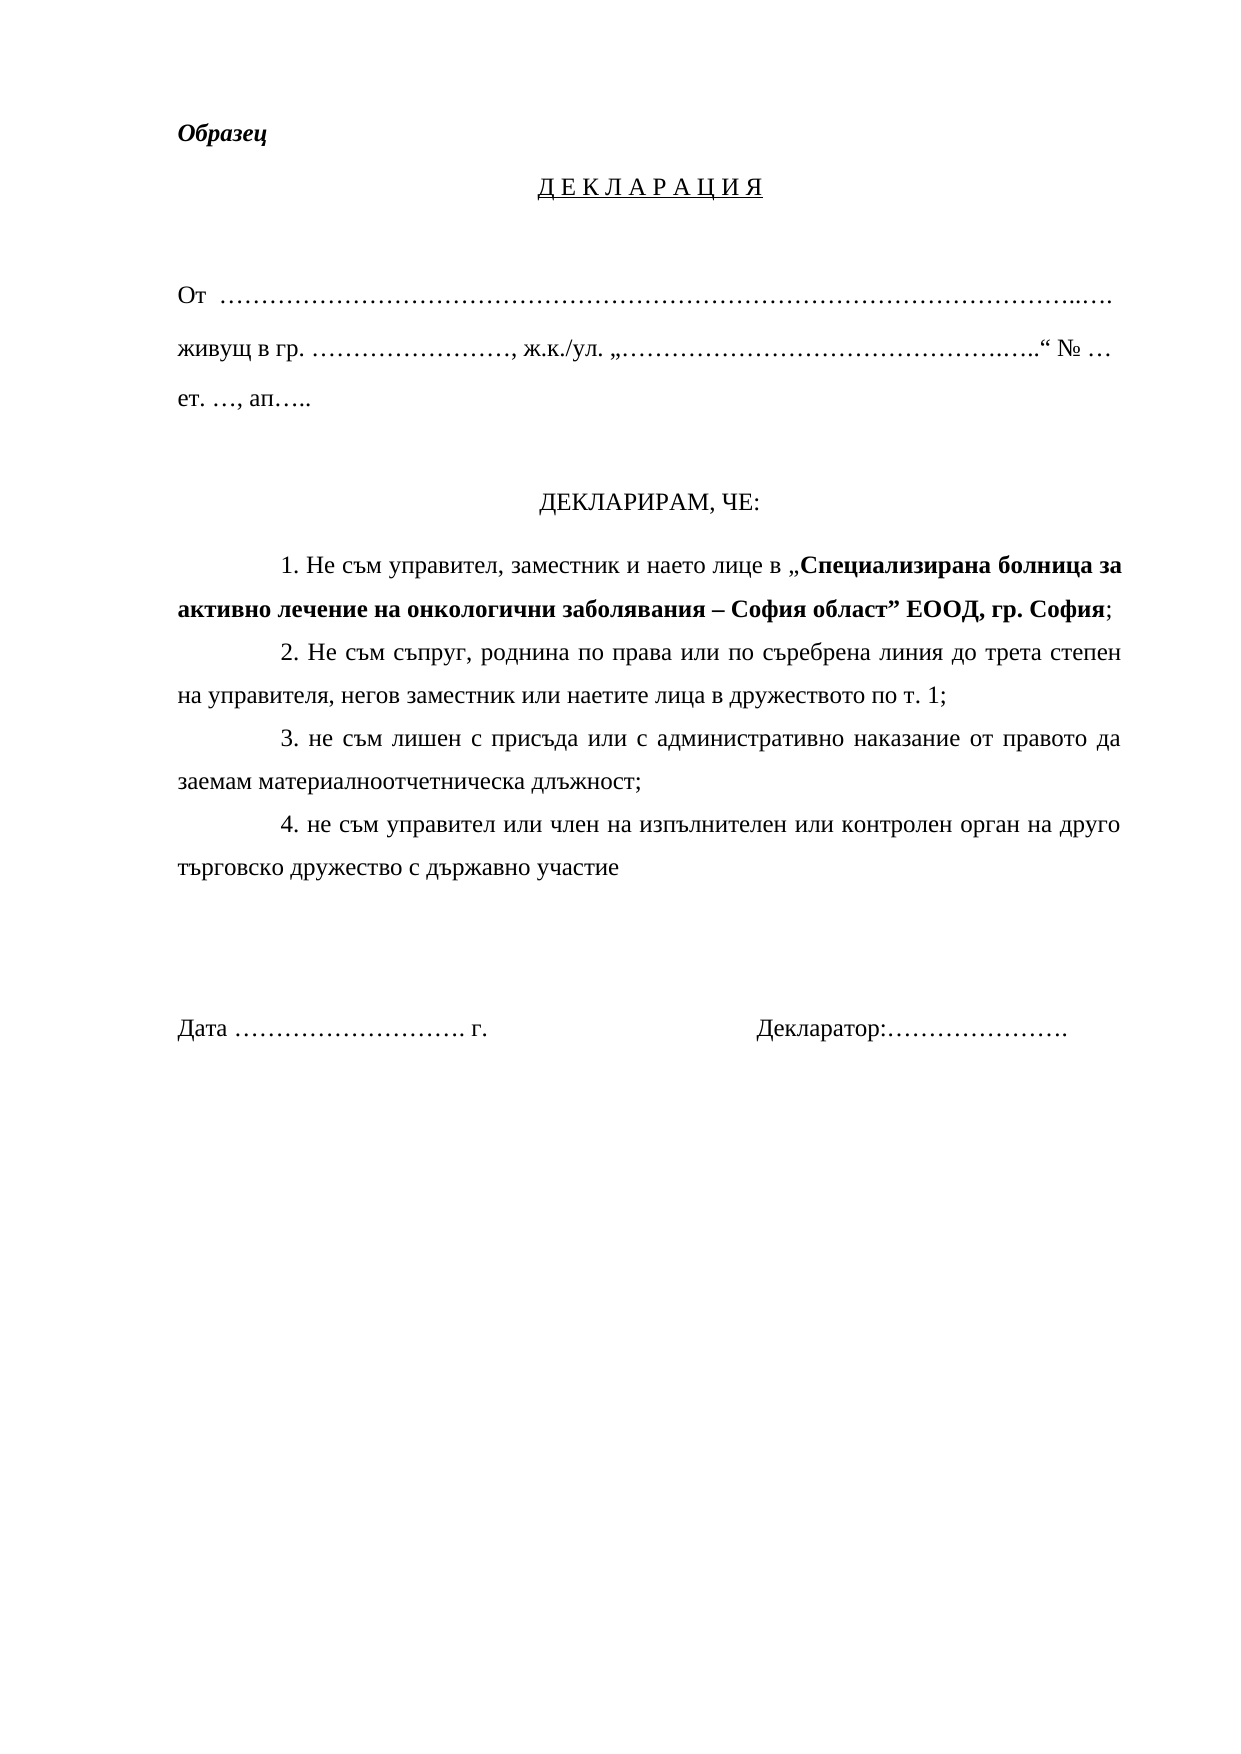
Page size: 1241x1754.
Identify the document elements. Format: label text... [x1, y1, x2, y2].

text Образец [177, 118, 1122, 147]
text живущ в гр. ……………………, ж.к./ул. „……………………………………….…..“ № … [177, 333, 1122, 362]
text Дата ………………………. г. Декларатор:…………………. [177, 1013, 1122, 1042]
text 2. Не съм съпруг, роднина по права или по съребрена линия до трета степен на управителя, негов заместник или наетите лица в дружеството по т. 1; [177, 637, 1122, 709]
text От …………………………………………………………………………………………..…. [177, 280, 1122, 308]
text Д Е К Л А Р А Ц И Я [177, 172, 1122, 201]
text 1. Не съм управител, заместник и наето лице в „Специализирана болница за активно лечение на онкологични заболявания – София област” ЕООД, гр. София; [177, 551, 1122, 622]
text 4. не съм управител или член на изпълнителен или контролен орган на друго търговско дружество с държавно участие [177, 809, 1122, 881]
text 3. не съм лишен с присъда или с административно наказание от правото да заемам материалноотчетническа длъжност; [177, 723, 1122, 795]
text ет. …, ап….. [177, 383, 1122, 412]
text ДЕКЛАРИРАМ, ЧЕ: [177, 487, 1122, 515]
